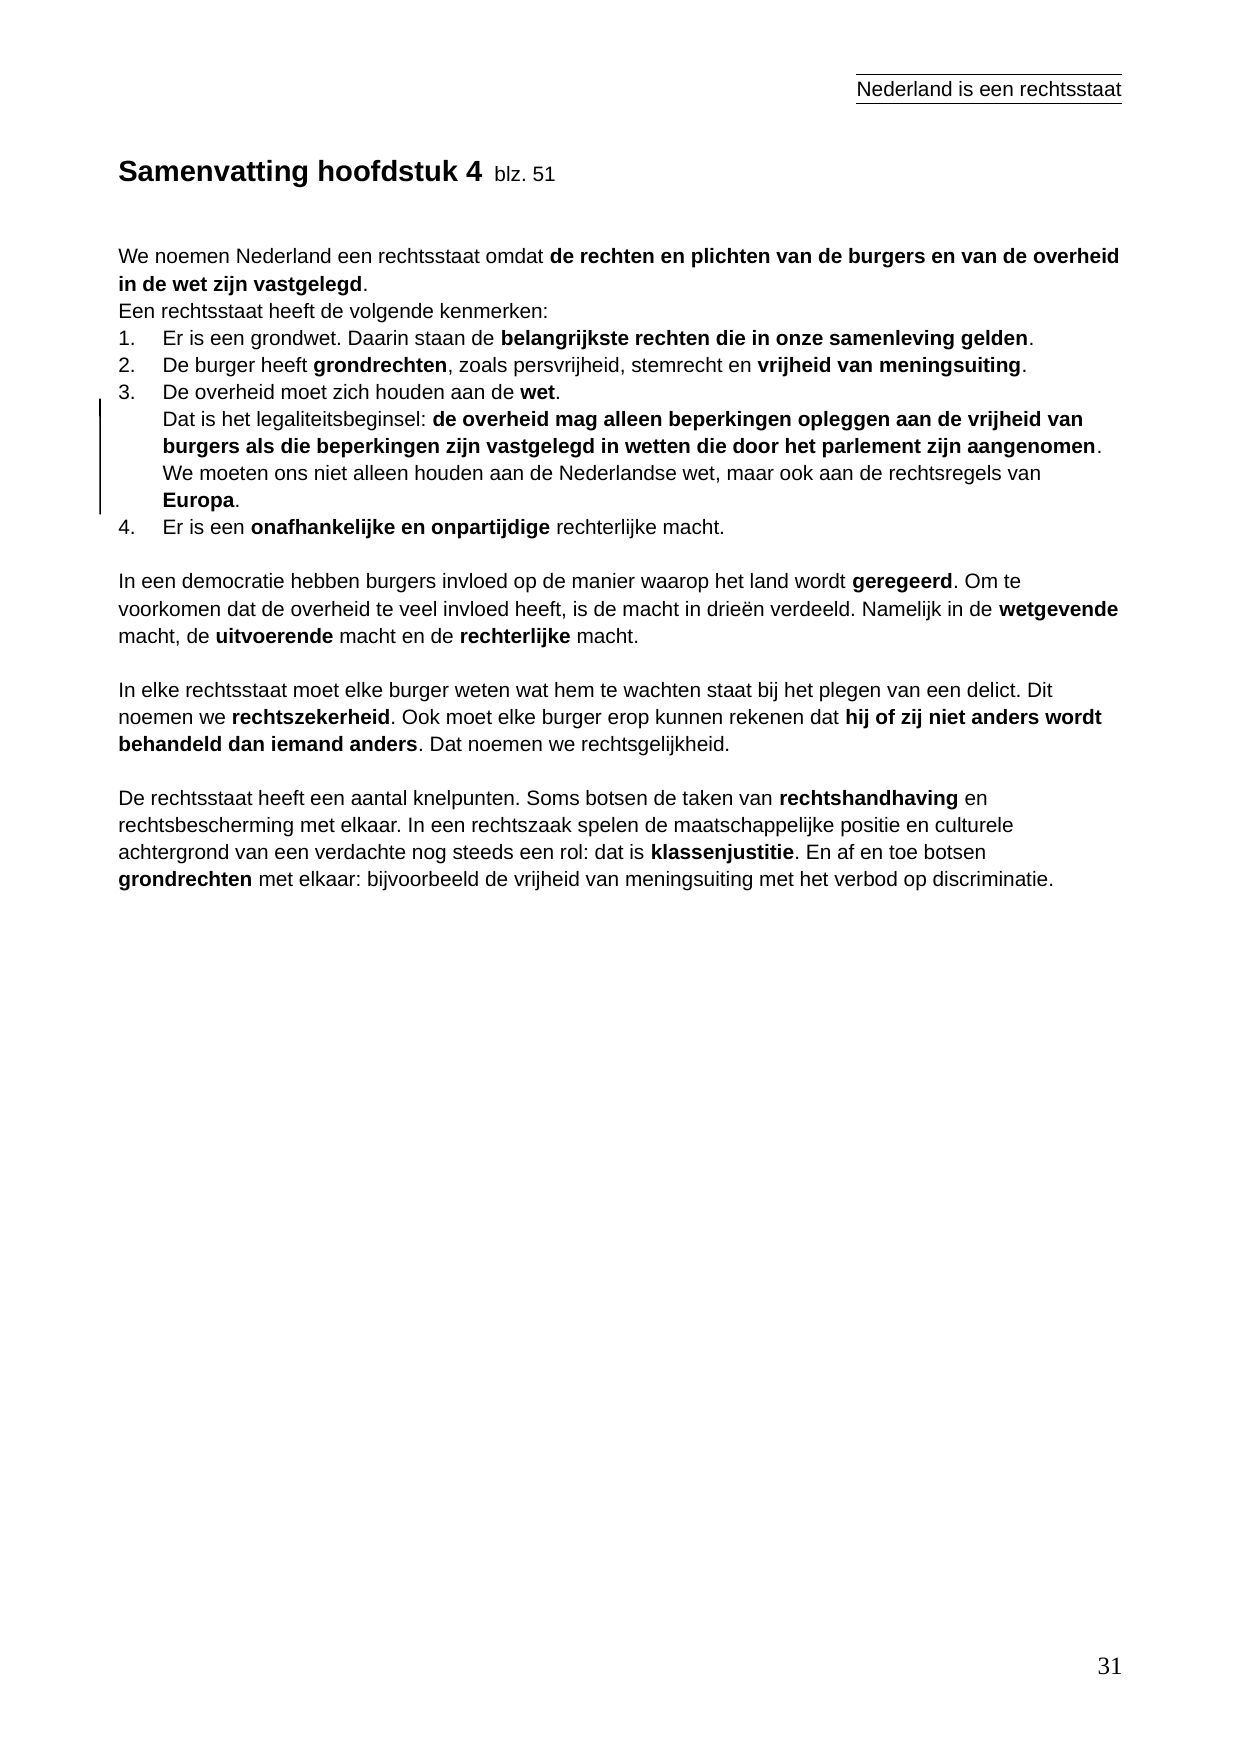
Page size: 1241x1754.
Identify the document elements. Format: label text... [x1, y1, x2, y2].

text In elke rechtsstaat moet elke burger weten wat hem te wachten staat bij het plegen van een delict. Dit noemen we rechtszekerheid. Ook moet elke burger erop kunnen rekenen dat hij of zij niet anders wordt behandeld dan iemand anders. Dat noemen we rechtsgelijkheid. [118, 674, 1122, 756]
text Dat is het legaliteitsbeginsel: de overheid mag alleen beperkingen opleggen aan de vrijheid van burgers als die beperkingen zijn vastgelegd in wetten die door het parlement zijn aangenomen. We moeten ons niet alleen houden aan de Nederlandse wet, maar ook aan de rechtsregels van Europa. [162, 404, 1122, 512]
text 1. Er is een grondwet. Daarin staan de belangrijkste rechten die in onze samenleving gelden. [118, 322, 1122, 349]
text In een democratie hebben burgers invloed op de manier waarop het land wordt geregeerd. Om te voorkomen dat de overheid te veel invloed heeft, is de macht in drieën verdeeld. Namelijk in de wetgevende macht, de uitvoerende macht en de rechterlijke macht. [118, 566, 1122, 647]
text 4. Er is een onafhankelijke en onpartijdige rechterlijke macht. [118, 512, 1122, 539]
text Samenvatting hoofdstuk 4 blz. 51 [118, 153, 1122, 187]
text We noemen Nederland een rechtsstaat omdat de rechten en plichten van de burgers en van de overheid in de wet zijn vastgelegd. [118, 241, 1122, 295]
text 2. De burger heeft grondrechten, zoals persvrijheid, stemrecht en vrijheid van meningsuiting. [118, 349, 1122, 377]
text De rechtsstaat heeft een aantal knelpunten. Soms botsen de taken van rechtshandhaving en rechtsbescherming met elkaar. In een rechtszaak spelen de maatschappelijke positie en culturele achtergrond van een verdachte nog steeds een rol: dat is klassenjustitie. En af en toe botsen grondrechten met elkaar: bijvoorbeeld de vrijheid van meningsuiting met het verbod op discriminatie. [118, 783, 1122, 891]
text 3. De overheid moet zich houden aan de wet. [118, 377, 1122, 404]
text Een rechtsstaat heeft de volgende kenmerken: [118, 295, 1122, 322]
